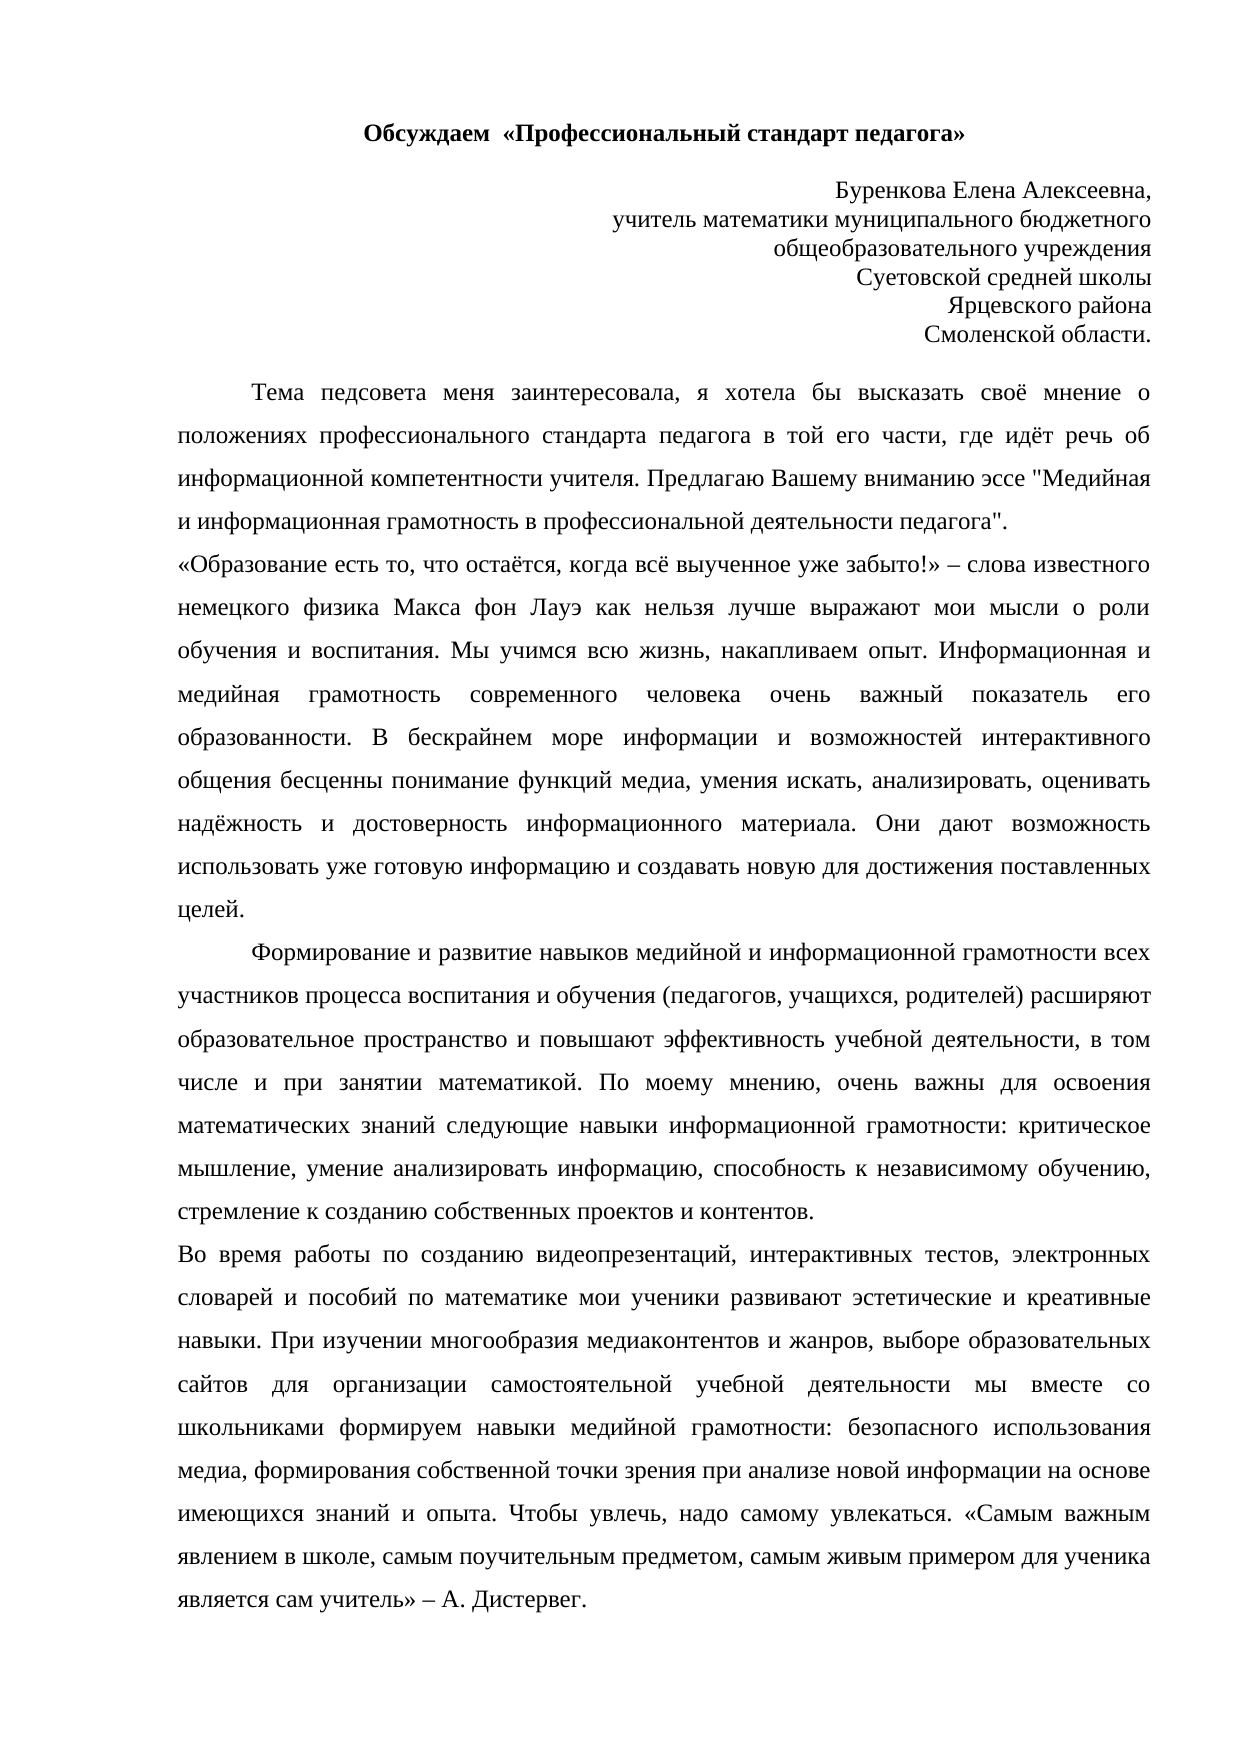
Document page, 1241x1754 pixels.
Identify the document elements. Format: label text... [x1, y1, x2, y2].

text Буренкова Елена Алексеевна, [177, 176, 1152, 204]
text Формирование и развитие навыков медийной и информационной грамотности всех участников процесса воспитания и обучения (педагогов, учащихся, родителей) расширяют образовательное пространство и повышают эффективность учебной деятельности, в том числе и при занятии математикой. По моему мнению, очень важны для освоения математических знаний следующие навыки информационной грамотности: критическое мышление, умение анализировать информацию, способность к независимому обучению, стремление к созданию собственных проектов и контентов. [177, 937, 1152, 1225]
text Смоленской области. [177, 319, 1152, 348]
text «Образование есть то, что остаётся, когда всё выученное уже забыто!» – слова известного немецкого физика Макса фон Лауэ как нельзя лучше выражают мои мысли о роли обучения и воспитания. Мы учимся всю жизнь, накапливаем опыт. Информационная и медийная грамотность современного человека очень важный показатель его образованности. В бескрайнем море информации и возможностей интерактивного общения бесценны понимание функций медиа, умения искать, анализировать, оценивать надёжность и достоверность информационного материала. Они дают возможность использовать уже готовую информацию и создавать новую для достижения поставленных целей. [177, 549, 1152, 923]
text Суетовской средней школы [177, 262, 1152, 291]
text учитель математики муниципального бюджетного [177, 204, 1152, 233]
text Обсуждаем «Профессиональный стандарт педагога» [177, 118, 1152, 147]
text общеобразовательного учреждения [177, 233, 1152, 262]
text Во время работы по созданию видеопрезентаций, интерактивных тестов, электронных словарей и пособий по математике мои ученики развивают эстетические и креативные навыки. При изучении многообразия медиаконтентов и жанров, выборе образовательных сайтов для организации самостоятельной учебной деятельности мы вместе со школьниками формируем навыки медийной грамотности: безопасного использования медиа, формирования собственной точки зрения при анализе новой информации на основе имеющихся знаний и опыта. Чтобы увлечь, надо самому увлекаться. «Самым важным явлением в школе, самым поучительным предметом, самым живым примером для ученика является сам учитель» – А. Дистервег. [177, 1239, 1152, 1613]
text Ярцевского района [177, 291, 1152, 319]
text Тема педсовета меня заинтересовала, я хотела бы высказать своё мнение о положениях профессионального стандарта педагога в той его части, где идёт речь об информационной компетентности учителя. Предлагаю Вашему вниманию эссе "Медийная и информационная грамотность в профессиональной деятельности педагога". [177, 377, 1152, 535]
